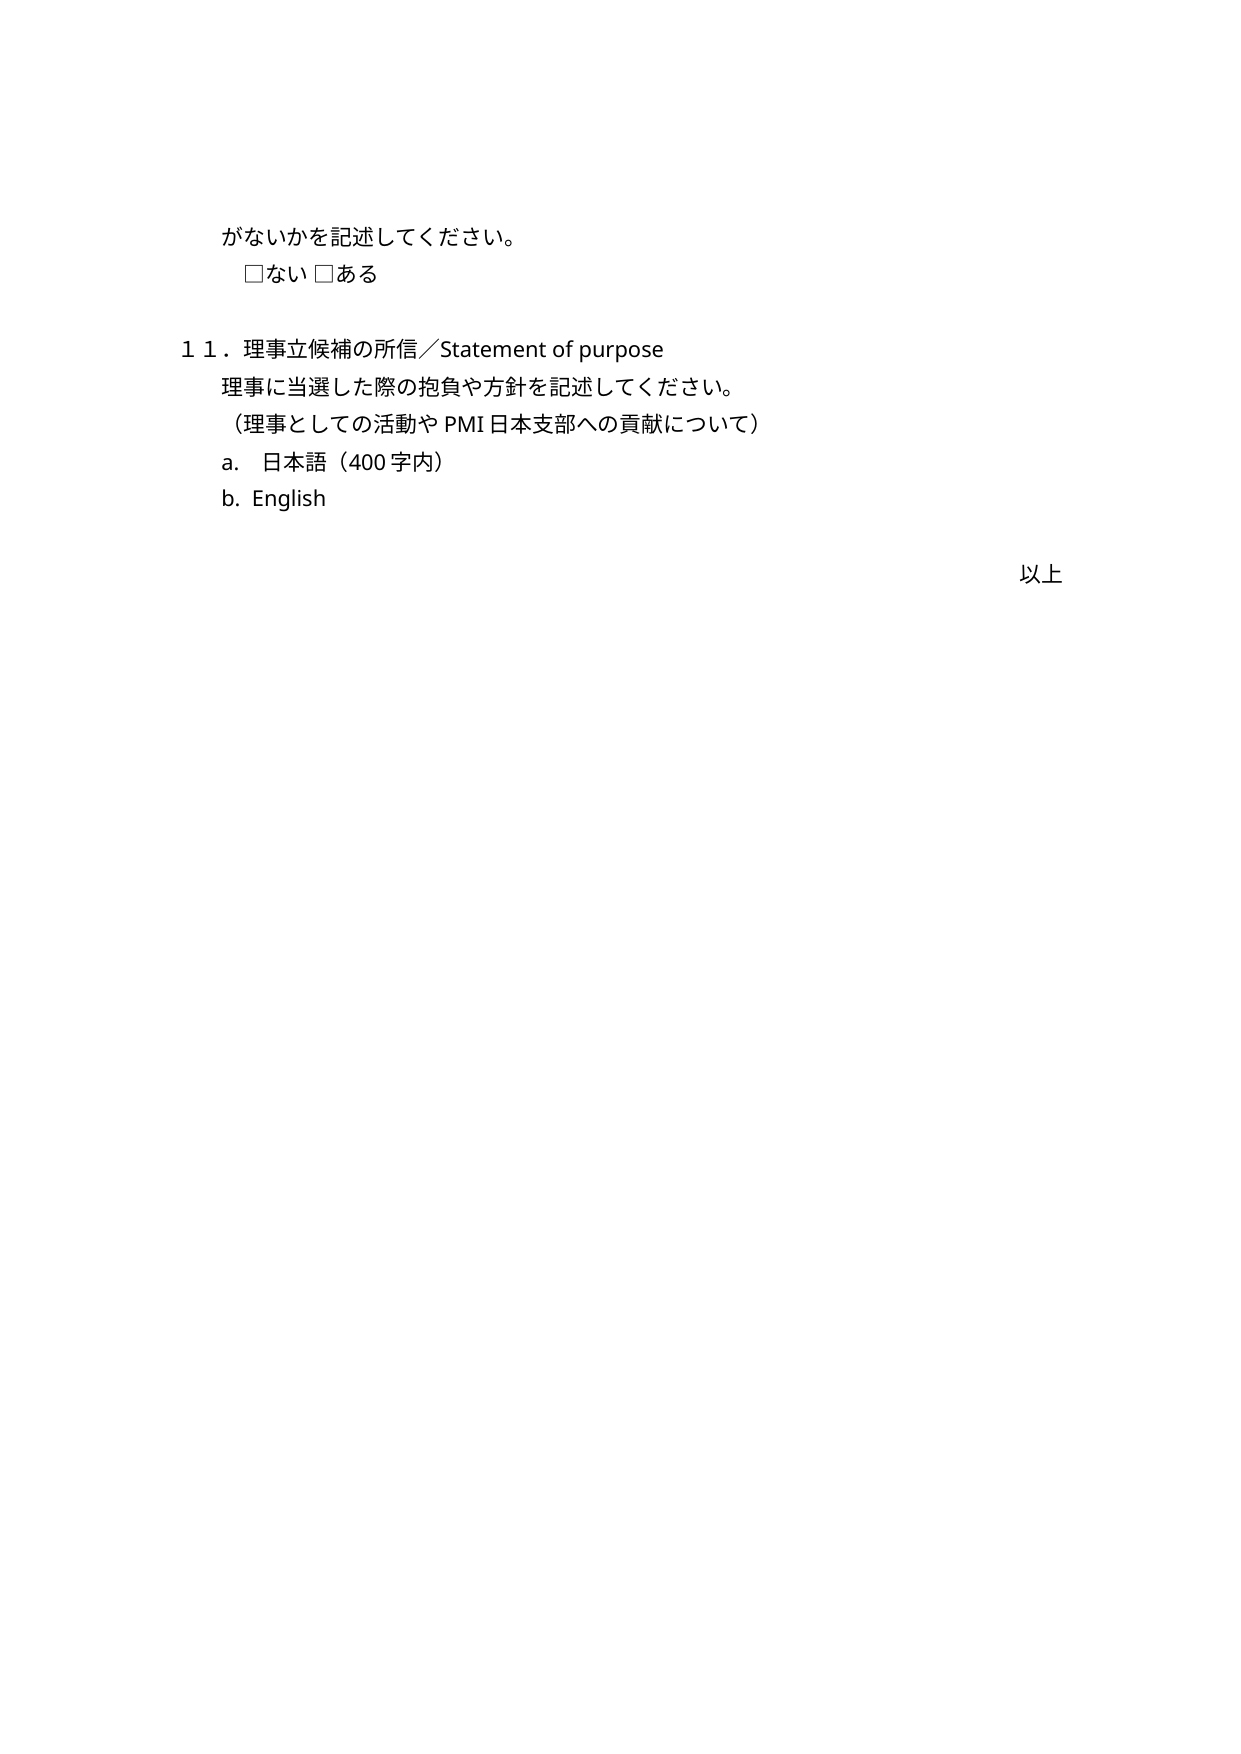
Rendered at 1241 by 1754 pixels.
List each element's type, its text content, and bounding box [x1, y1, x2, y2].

text a. 日本語（400字内） [177, 442, 1063, 479]
text b. English [221, 479, 1063, 517]
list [221, 217, 1063, 254]
list （理事としての活動やPMI日本支部への貢献について） [221, 404, 1063, 442]
list 以上 [221, 554, 1063, 592]
list 理事に当選した際の抱負や方針を記述してください。 [221, 367, 1063, 404]
list □ない □ある [221, 254, 1063, 292]
text １１．理事立候補の所信／Statement of purpose [177, 329, 1063, 367]
